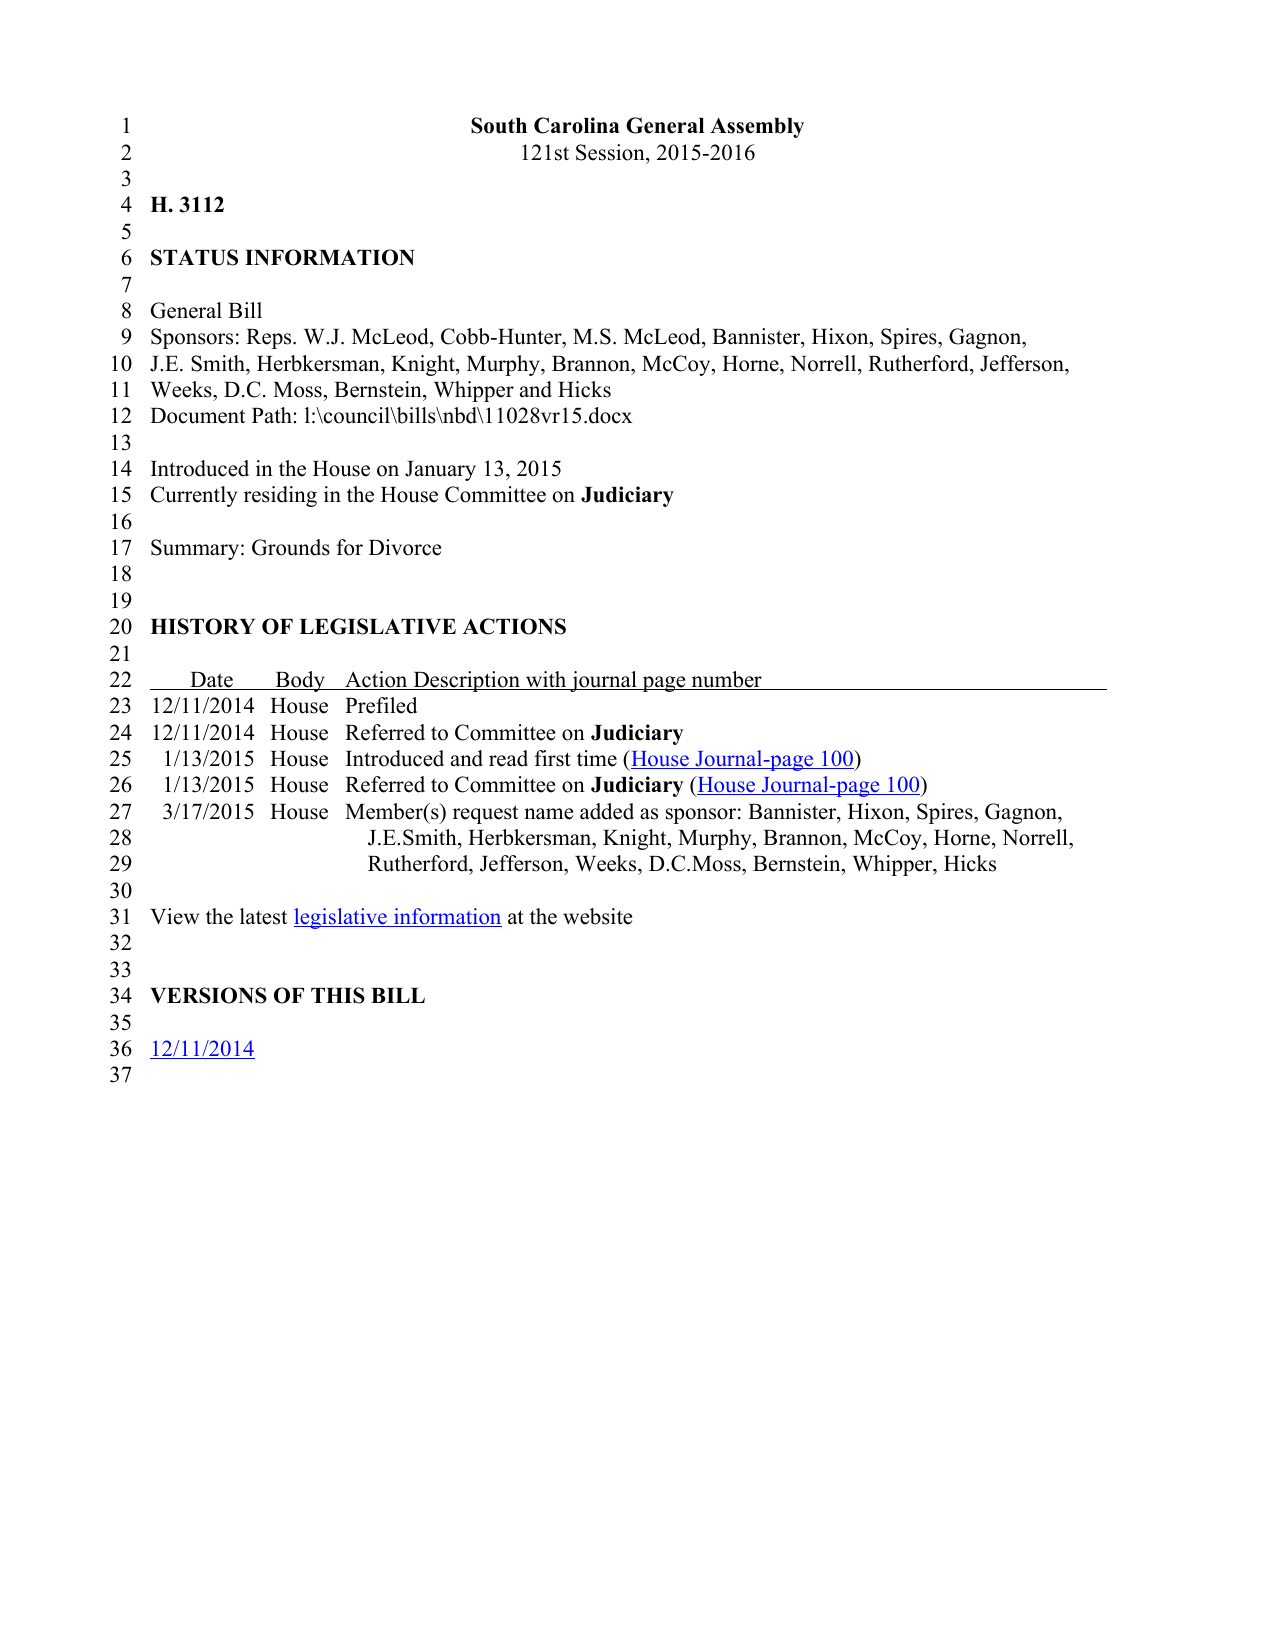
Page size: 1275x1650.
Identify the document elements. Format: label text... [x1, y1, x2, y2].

text 1/13/2015 House Referred to Committee on Judiciary (House Journal-page 100) [150, 771, 1125, 798]
text 121st Session, 2015-2016 [150, 139, 1125, 165]
text View the latest legislative information at the website [150, 903, 1125, 929]
text 1/13/2015 House Introduced and read first time (House Journal-page 100) [150, 745, 1125, 771]
text Introduced in the House on January 13, 2015 [150, 455, 1125, 481]
text Currently residing in the House Committee on Judiciary [150, 481, 1125, 508]
text 12/11/2014 [150, 1035, 1125, 1061]
text General Bill [150, 297, 1125, 323]
text South Carolina General Assembly [150, 112, 1125, 139]
text H. 3112 [150, 192, 1125, 218]
text VERSIONS OF THIS BILL [150, 982, 1125, 1008]
text Summary: Grounds for Divorce [150, 534, 1125, 561]
text Date Body Action Description with journal page number [150, 666, 1125, 692]
text HISTORY OF LEGISLATIVE ACTIONS [150, 613, 1125, 639]
text 3/17/2015 House Member(s) request name added as sponsor: Bannister, Hixon, Spires, Gagnon, J.E.Smith, Herbkersman, Knight, Murphy, Brannon, McCoy, Horne, Norrell, Rutherford, Jefferson, Weeks, D.C.Moss, Bernstein, Whipper, Hicks [150, 798, 1125, 877]
text STATUS INFORMATION [150, 244, 1125, 271]
text Document Path: l:\council\bills\nbd\11028vr15.docx [150, 402, 1125, 429]
text Sponsors: Reps. W.J. McLeod, Cobb-Hunter, M.S. McLeod, Bannister, Hixon, Spires, Gagnon, J.E. Smith, Herbkersman, Knight, Murphy, Brannon, McCoy, Horne, Norrell, Rutherford, Jefferson, Weeks, D.C. Moss, Bernstein, Whipper and Hicks [150, 323, 1125, 402]
text 12/11/2014 House Referred to Committee on Judiciary [150, 719, 1125, 745]
text 12/11/2014 House Prefiled [150, 692, 1125, 719]
